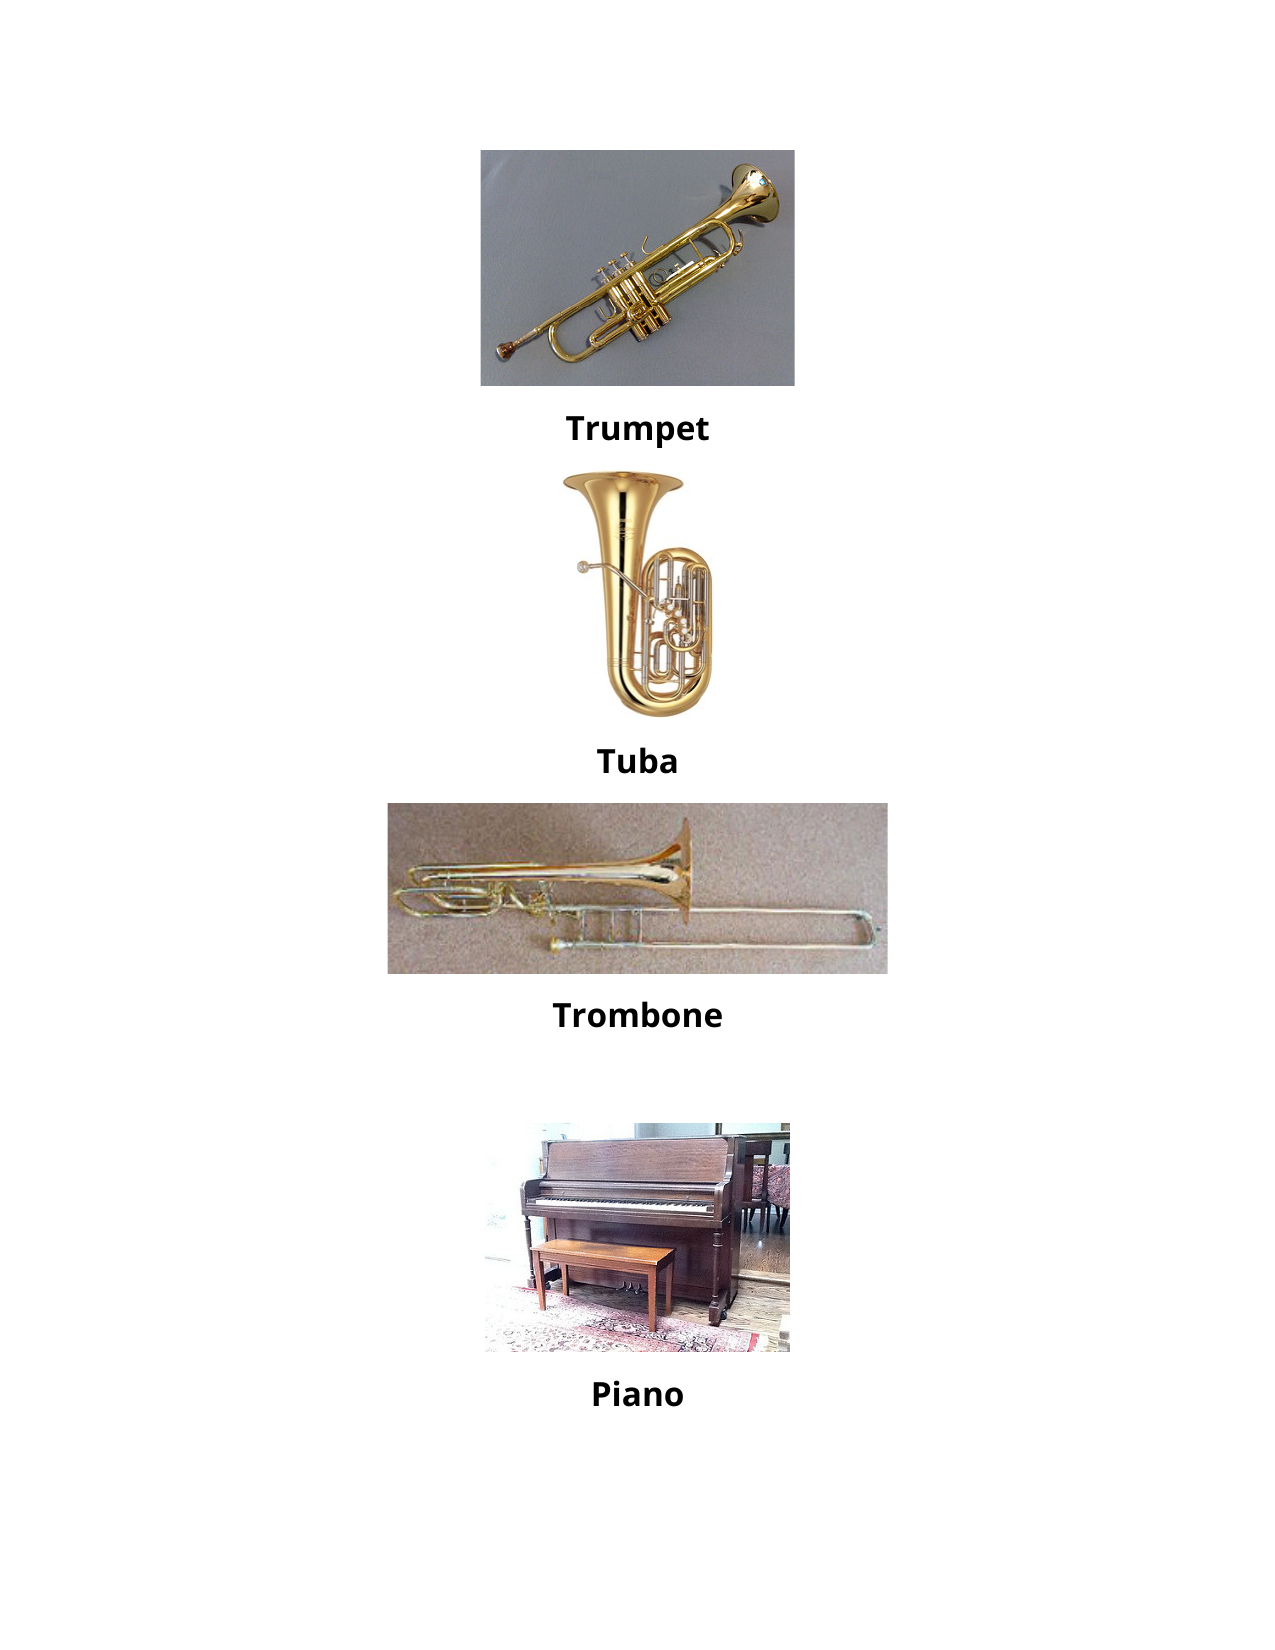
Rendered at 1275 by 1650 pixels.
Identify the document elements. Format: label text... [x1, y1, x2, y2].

text Piano [150, 1371, 1125, 1416]
text Trombone [150, 992, 1125, 1038]
text Tuba [150, 737, 1125, 783]
picture [561, 470, 714, 719]
picture [485, 1123, 790, 1352]
text Trumpet [150, 404, 1125, 450]
picture [480, 150, 795, 386]
picture [387, 803, 888, 974]
